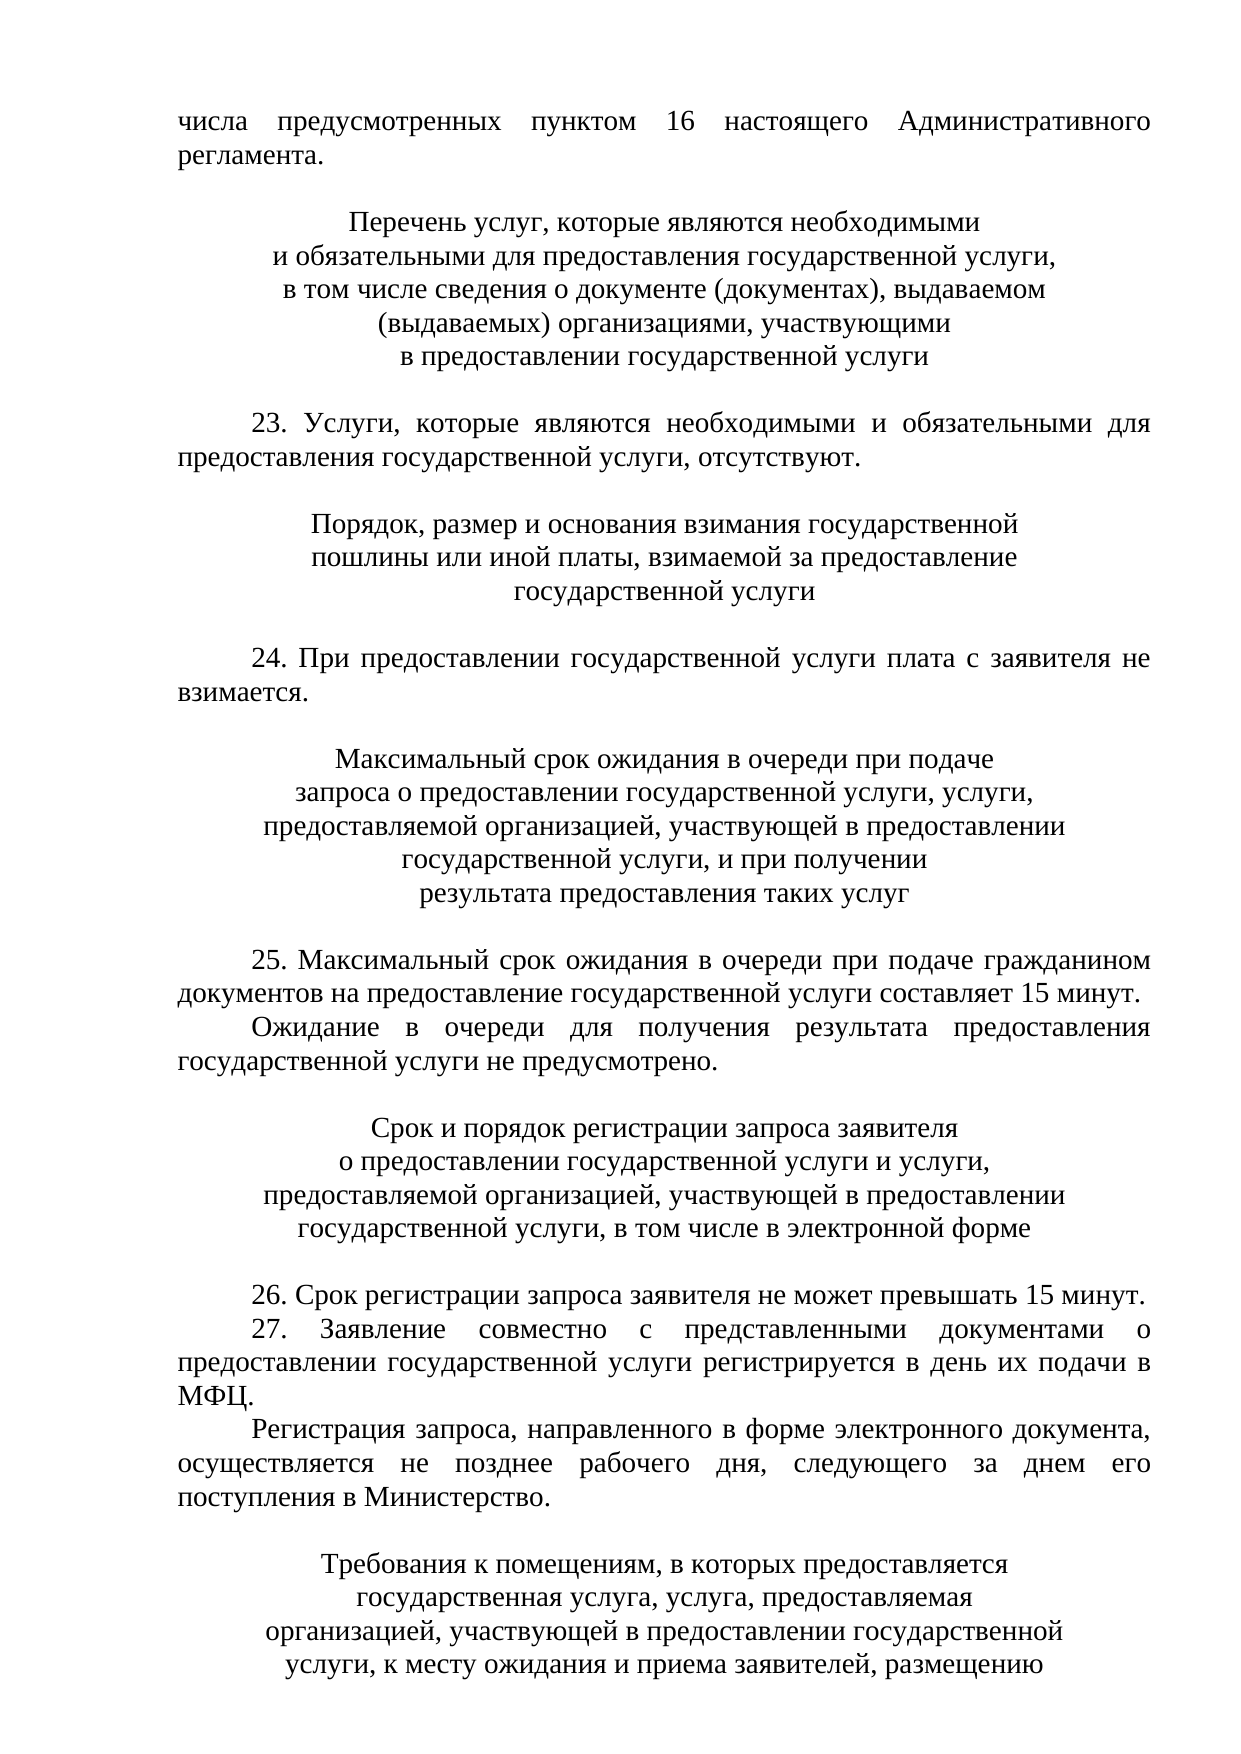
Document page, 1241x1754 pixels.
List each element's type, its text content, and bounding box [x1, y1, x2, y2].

text Перечень услуг, которые являются необходимыми [177, 204, 1152, 238]
text 26. Срок регистрации запроса заявителя не может превышать 15 минут. [177, 1277, 1152, 1311]
text и обязательными для предоставления государственной услуги, [177, 238, 1152, 271]
text (выдаваемых) организациями, участвующими [177, 305, 1152, 338]
text Требования к помещениям, в которых предоставляется [177, 1546, 1152, 1579]
text результата предоставления таких услуг [177, 875, 1152, 908]
text Максимальный срок ожидания в очереди при подаче [177, 741, 1152, 774]
text государственная услуга, услуга, предоставляемая [177, 1579, 1152, 1613]
text государственной услуги, и при получении [177, 841, 1152, 875]
text государственной услуги, в том числе в электронной форме [177, 1210, 1152, 1244]
text Порядок, размер и основания взимания государственной [177, 506, 1152, 539]
text пошлины или иной платы, взимаемой за предоставление [177, 539, 1152, 573]
text предоставляемой организацией, участвующей в предоставлении [177, 1177, 1152, 1210]
text государственной услуги [177, 573, 1152, 607]
text 27. Заявление совместно с представленными документами о предоставлении государственной услуги регистрируется в день их подачи в МФЦ. [177, 1311, 1152, 1412]
text Регистрация запроса, направленного в форме электронного документа, осуществляется не позднее рабочего дня, следующего за днем его поступления в Министерство. [177, 1412, 1152, 1512]
text 24. При предоставлении государственной услуги плата с заявителя не взимается. [177, 640, 1152, 707]
text о предоставлении государственной услуги и услуги, [177, 1143, 1152, 1177]
text в том числе сведения о документе (документах), выдаваемом [177, 271, 1152, 305]
text запроса о предоставлении государственной услуги, услуги, [177, 774, 1152, 808]
text организацией, участвующей в предоставлении государственной [177, 1613, 1152, 1646]
text Срок и порядок регистрации запроса заявителя [177, 1110, 1152, 1143]
text предоставляемой организацией, участвующей в предоставлении [177, 808, 1152, 841]
text 25. Максимальный срок ожидания в очереди при подаче гражданином документов на предоставление государственной услуги составляет 15 минут. [177, 942, 1152, 1009]
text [177, 103, 1152, 171]
text услуги, к месту ожидания и приема заявителей, размещению [177, 1646, 1152, 1680]
text в предоставлении государственной услуги [177, 338, 1152, 372]
text 23. Услуги, которые являются необходимыми и обязательными для предоставления государственной услуги, отсутствуют. [177, 405, 1152, 472]
text Ожидание в очереди для получения результата предоставления государственной услуги не предусмотрено. [177, 1009, 1152, 1076]
